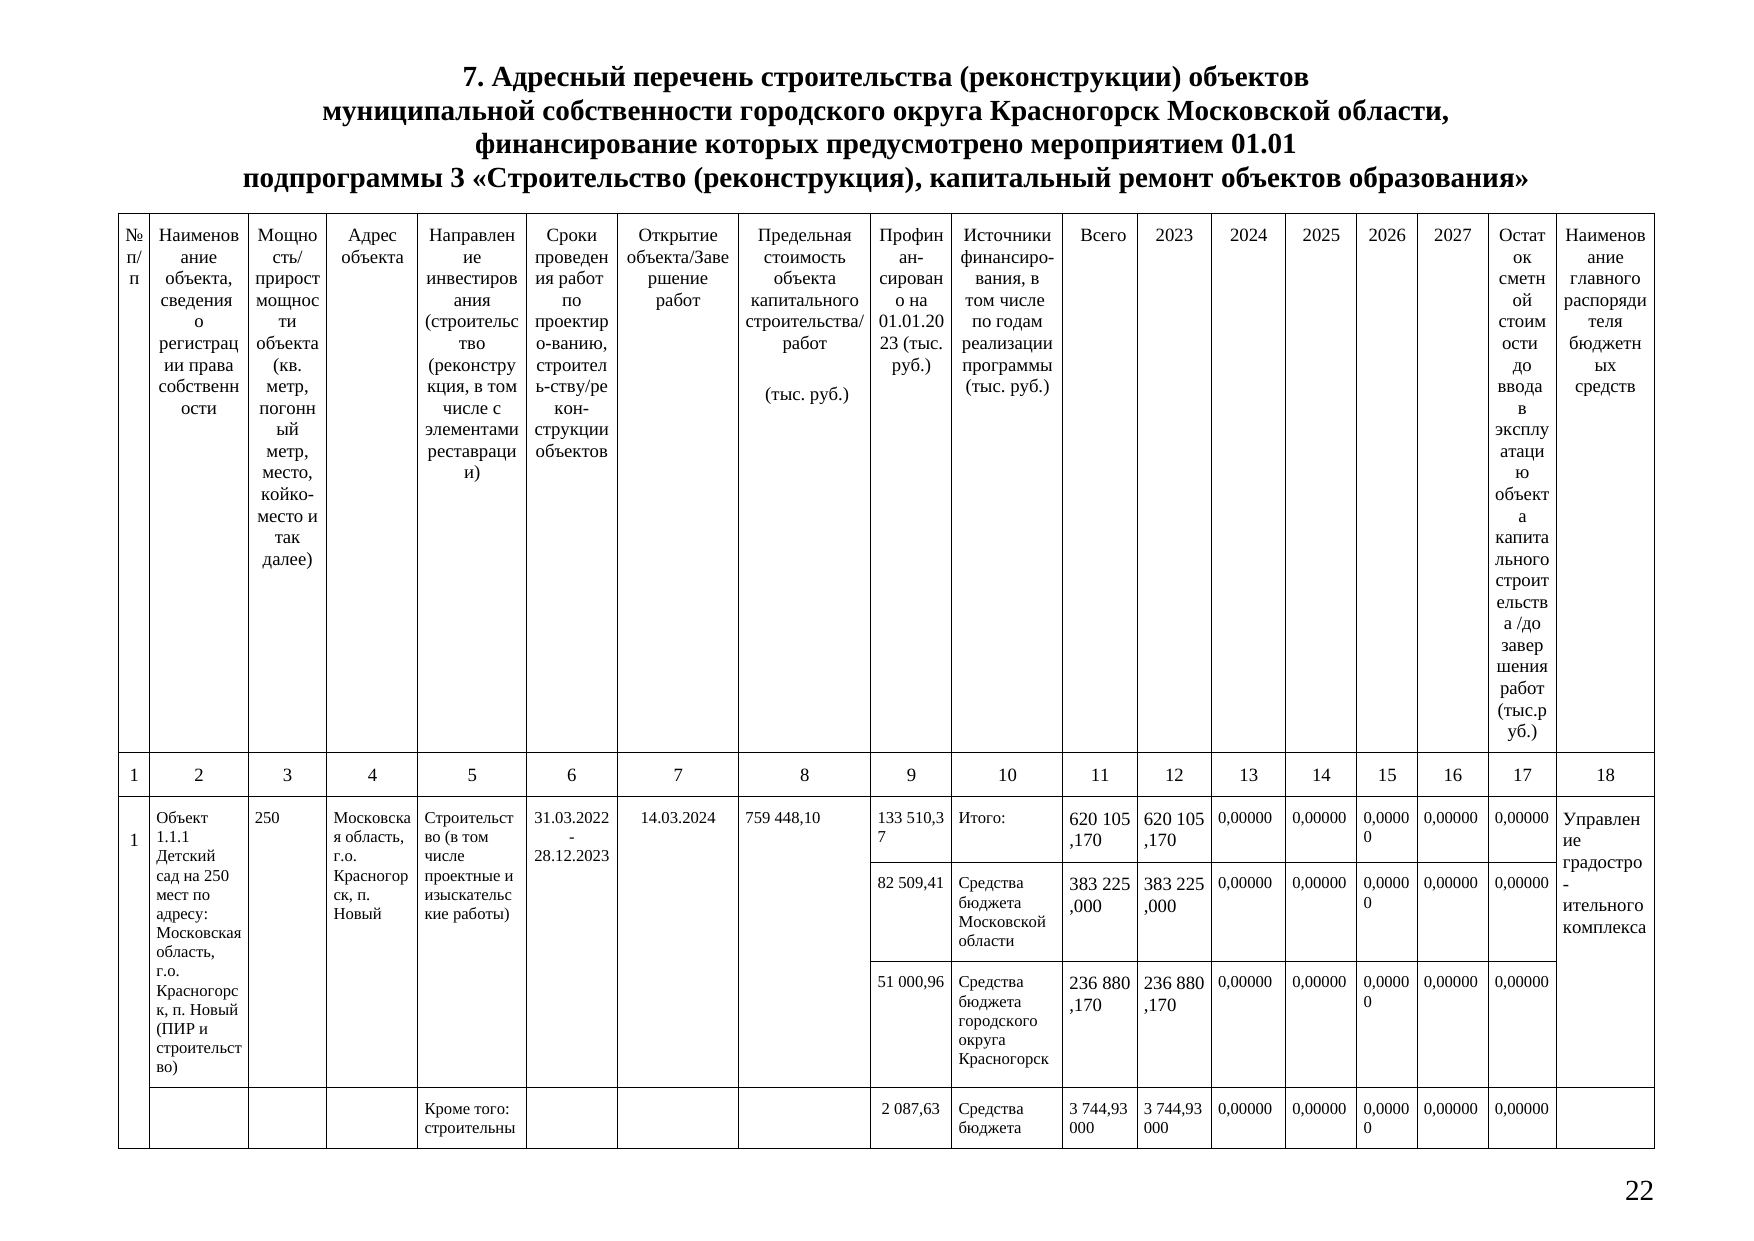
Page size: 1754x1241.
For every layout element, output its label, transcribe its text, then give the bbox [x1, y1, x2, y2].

table_cell 759 448,10 [739, 797, 870, 1087]
table_header Профинан-сировано на 01.01.2023 (тыс. руб.) [871, 214, 951, 752]
text 7. Адресный перечень строительства (реконструкции) объектов [118, 59, 1654, 93]
table_cell 0,00000 [1357, 863, 1417, 961]
table_cell 0,00000 [1286, 962, 1356, 1087]
table_header Наименование объекта, сведения о регистрации права собственности [150, 214, 248, 752]
table_cell 620 105,170 [1138, 797, 1211, 862]
table_cell 18 [1557, 753, 1654, 796]
table_cell 0,00000 [1357, 962, 1417, 1087]
table_cell [1557, 1088, 1654, 1147]
table_cell 16 [1418, 753, 1488, 796]
table_cell 7 [618, 753, 738, 796]
table_cell 14 [1286, 753, 1356, 796]
table_cell 0,00000 [1357, 797, 1417, 862]
table_cell 3 744,93000 [1063, 1088, 1137, 1147]
table_cell 1 [119, 753, 149, 796]
table_header Сроки проведения работ по проектиро-ванию, строитель-ству/рекон-струкции объектов [527, 214, 617, 752]
table_cell 0,00000 [1418, 1088, 1488, 1147]
table_cell 31.03.2022-28.12.2023 [527, 797, 617, 1087]
table_header Предельная стоимость объекта капитального строительства/работ (тыс. руб.) [739, 214, 870, 752]
table_header Источники финансиро-вания, в том числе по годам реализации программы (тыс. руб.) [952, 214, 1062, 752]
table_cell 0,00000 [1286, 797, 1356, 862]
table_cell 17 [1489, 753, 1556, 796]
table_header 2027 [1418, 214, 1488, 752]
table_cell 0,00000 [1286, 1088, 1356, 1147]
table_header Направление инвестирования (строительство (реконструкция, в том числе с элементами реставрации) [418, 214, 526, 752]
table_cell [1557, 797, 1654, 1087]
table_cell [418, 797, 526, 1087]
table_cell 6 [527, 753, 617, 796]
table_cell 0,00000 [1418, 863, 1488, 961]
table_cell 9 [871, 753, 951, 796]
table_cell 13 [1212, 753, 1285, 796]
table_header № п/п [119, 214, 149, 752]
table_cell 10 [952, 753, 1062, 796]
table_header Наименование главного распорядителя бюджетных средств [1557, 214, 1654, 752]
table_cell 4 [327, 753, 417, 796]
table_cell 3 744,93000 [1138, 1088, 1211, 1147]
table_header 2024 [1212, 214, 1285, 752]
table_cell 5 [418, 753, 526, 796]
table_cell 236 880,170 [1138, 962, 1211, 1087]
table_cell 0,00000 [1212, 962, 1285, 1087]
table_header Мощность/ прирост мощности объекта (кв. метр, погонный метр, место, койко-место и так далее) [249, 214, 326, 752]
table_cell Объект 1.1.1 Детский сад на 250 мест по адресу: Московская область, г.о. Красногорск, п. Новый (ПИР и строительство) [150, 797, 248, 1087]
table_cell 14.03.2024 [618, 797, 738, 1087]
text подпрограммы 3 «Строительство (реконструкция), капитальный ремонт объектов образования» [118, 160, 1654, 193]
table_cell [418, 1088, 526, 1147]
table_cell 383 225,000 [1063, 863, 1137, 961]
table_cell 620 105,170 [1063, 797, 1137, 862]
table_cell 0,00000 [1212, 1088, 1285, 1147]
table_cell 0,00000 [1489, 863, 1556, 961]
table_cell 82 509,41 [871, 863, 951, 961]
table_cell 0,00000 [1212, 797, 1285, 862]
table_cell 383 225,000 [1138, 863, 1211, 961]
table_cell 0,00000 [1286, 863, 1356, 961]
table_cell 0,00000 [1489, 1088, 1556, 1147]
text финансирование которых предусмотрено мероприятием 01.01 [118, 126, 1654, 160]
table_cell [952, 1088, 1062, 1147]
table_cell 51 000,96 [871, 962, 951, 1087]
table_header Открытие объекта/Завершение работ [618, 214, 738, 752]
table_header Всего [1063, 214, 1137, 752]
table_cell 0,00000 [1212, 863, 1285, 961]
table_cell [618, 1088, 738, 1147]
table_header 2026 [1357, 214, 1417, 752]
table_cell 3 [249, 753, 326, 796]
table_cell 0,00000 [1489, 797, 1556, 862]
table_cell Средства бюджета Московской области [952, 863, 1062, 961]
table_cell 236 880,170 [1063, 962, 1137, 1087]
table_cell 0,00000 [1418, 962, 1488, 1087]
table_cell 15 [1357, 753, 1417, 796]
table_cell Московская область, г.о. Красногорск, п. Новый [327, 797, 417, 1087]
table_header Адрес объекта [327, 214, 417, 752]
table_cell 8 [739, 753, 870, 796]
table_cell Итого: [952, 797, 1062, 862]
table_cell 0,00000 [1489, 962, 1556, 1087]
table_cell 2 [150, 753, 248, 796]
table_cell 1 [119, 797, 149, 1147]
text муниципальной собственности городского округа Красногорск Московской области, [118, 93, 1654, 126]
table_cell [249, 1088, 326, 1147]
table_cell [327, 1088, 417, 1147]
table_header 2025 [1286, 214, 1356, 752]
table_cell [527, 1088, 617, 1147]
table_cell 12 [1138, 753, 1211, 796]
table_header Остаток сметной стоимости до ввода в эксплуатацию объекта капитального строительства /до завершения работ (тыс.руб.) [1489, 214, 1556, 752]
table_header 2023 [1138, 214, 1211, 752]
table_cell 2 087,63 [871, 1088, 951, 1147]
table_cell 0,00000 [1418, 797, 1488, 862]
table_cell [150, 1088, 248, 1147]
table_cell 250 [249, 797, 326, 1087]
table_cell [739, 1088, 870, 1147]
table_cell 133 510,37 [871, 797, 951, 862]
table_cell 11 [1063, 753, 1137, 796]
table_cell 0,00000 [1357, 1088, 1417, 1147]
table_cell Средства бюджета городского округа Красногорск [952, 962, 1062, 1087]
